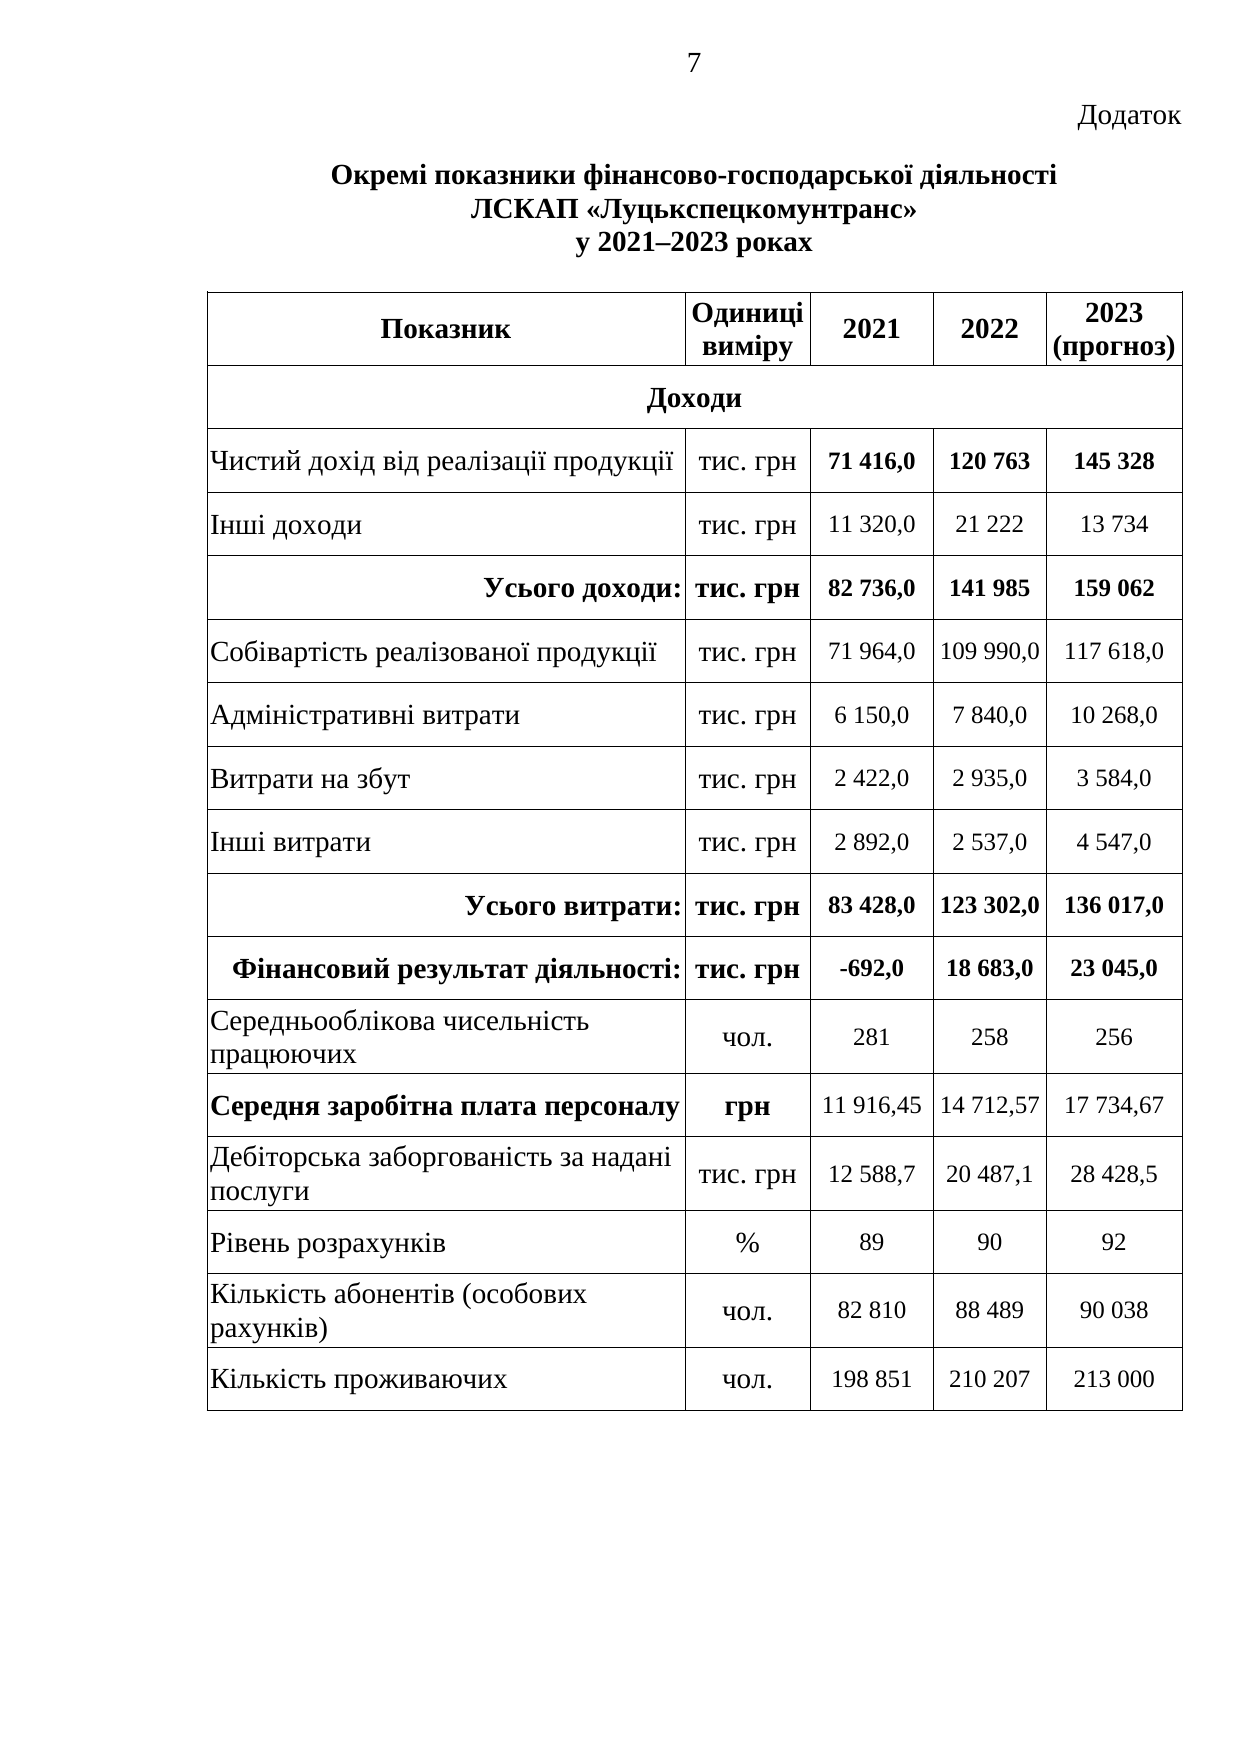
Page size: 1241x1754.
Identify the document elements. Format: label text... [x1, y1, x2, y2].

table_cell Усього доходи: [208, 556, 685, 619]
table_cell 11 320,0 [811, 493, 933, 555]
table_cell 71 416,0 [811, 429, 933, 492]
table_cell 3 584,0 [1047, 747, 1182, 809]
table_cell 88 489 [934, 1274, 1046, 1346]
table_cell 117 618,0 [1047, 620, 1182, 682]
text ЛСКАП «Луцькспецкомунтранс» [207, 191, 1181, 224]
table_cell 82 736,0 [811, 556, 933, 619]
table_cell 90 [934, 1211, 1046, 1273]
table_cell Собівартість реалізованої продукції [208, 620, 685, 682]
table_cell 7 840,0 [934, 683, 1046, 746]
table_header 2023 (прогноз) [1047, 293, 1182, 365]
table_cell 281 [811, 1000, 933, 1073]
table_cell 145 328 [1047, 429, 1182, 492]
table_header 2022 [934, 293, 1046, 365]
table_cell тис. грн [686, 683, 810, 746]
table_cell 2 935,0 [934, 747, 1046, 809]
table_cell чол. [686, 1000, 810, 1073]
table_cell 21 222 [934, 493, 1046, 555]
table_header Показник [208, 293, 685, 365]
table_cell Усього витрати: [208, 874, 685, 936]
table_cell 258 [934, 1000, 1046, 1073]
table_cell 123 302,0 [934, 874, 1046, 936]
table_cell тис. грн [686, 493, 810, 555]
table_cell тис. грн [686, 810, 810, 872]
table_cell 20 487,1 [934, 1137, 1046, 1209]
table_cell тис. грн [686, 937, 810, 999]
table_cell тис. грн [686, 747, 810, 809]
table_cell 2 537,0 [934, 810, 1046, 872]
table_cell 213 000 [1047, 1348, 1182, 1410]
table_cell 2 422,0 [811, 747, 933, 809]
table_cell Інші витрати [208, 810, 685, 872]
table_cell 11 916,45 [811, 1074, 933, 1136]
table_cell тис. грн [686, 556, 810, 619]
table_cell Кількість проживаючих [208, 1348, 685, 1410]
table_cell Кількість абонентів (особових рахунків) [208, 1274, 685, 1346]
table_cell Рівень розрахунків [208, 1211, 685, 1273]
text Додаток [207, 97, 1181, 131]
table_cell 90 038 [1047, 1274, 1182, 1346]
table_cell 28 428,5 [1047, 1137, 1182, 1209]
table_header 2021 [811, 293, 933, 365]
table_cell 210 207 [934, 1348, 1046, 1410]
table_cell 14 712,57 [934, 1074, 1046, 1136]
table_cell чол. [686, 1274, 810, 1346]
table_cell Інші доходи [208, 493, 685, 555]
table_cell Адміністративні витрати [208, 683, 685, 746]
table_cell 82 810 [811, 1274, 933, 1346]
table_cell 89 [811, 1211, 933, 1273]
table_cell 109 990,0 [934, 620, 1046, 682]
table_cell 12 588,7 [811, 1137, 933, 1209]
table_cell 71 964,0 [811, 620, 933, 682]
table_cell % [686, 1211, 810, 1273]
table_cell 6 150,0 [811, 683, 933, 746]
table_cell 198 851 [811, 1348, 933, 1410]
table_cell чол. [686, 1348, 810, 1410]
table_cell Чистий дохід від реалізації продукції [208, 429, 685, 492]
table_cell 4 547,0 [1047, 810, 1182, 872]
table_cell Фінансовий результат діяльності: [208, 937, 685, 999]
table_cell 136 017,0 [1047, 874, 1182, 936]
table_cell 141 985 [934, 556, 1046, 619]
table_cell Доходи [208, 366, 1182, 428]
table_cell 256 [1047, 1000, 1182, 1073]
table_cell 17 734,67 [1047, 1074, 1182, 1136]
table_cell 13 734 [1047, 493, 1182, 555]
table_cell Середньооблікова чисельність працюючих [208, 1000, 685, 1073]
table_cell Середня заробітна плата персоналу [208, 1074, 685, 1136]
table_cell -692,0 [811, 937, 933, 999]
table_cell тис. грн [686, 874, 810, 936]
table_cell тис. грн [686, 429, 810, 492]
table_cell 2 892,0 [811, 810, 933, 872]
table_cell тис. грн [686, 620, 810, 682]
table_cell Витрати на збут [208, 747, 685, 809]
table_cell 10 268,0 [1047, 683, 1182, 746]
table_cell 159 062 [1047, 556, 1182, 619]
text Окремі показники фінансово-господарської діяльності [207, 157, 1181, 191]
table_cell 18 683,0 [934, 937, 1046, 999]
text у 2021–2023 роках [207, 224, 1181, 258]
table_cell 120 763 [934, 429, 1046, 492]
table_cell тис. грн [686, 1137, 810, 1209]
table_header Одиниці виміру [686, 293, 810, 365]
table_cell 23 045,0 [1047, 937, 1182, 999]
table_cell 83 428,0 [811, 874, 933, 936]
table_cell Дебіторська заборгованість за надані послуги [208, 1137, 685, 1209]
table_cell грн [686, 1074, 810, 1136]
table_cell 92 [1047, 1211, 1182, 1273]
